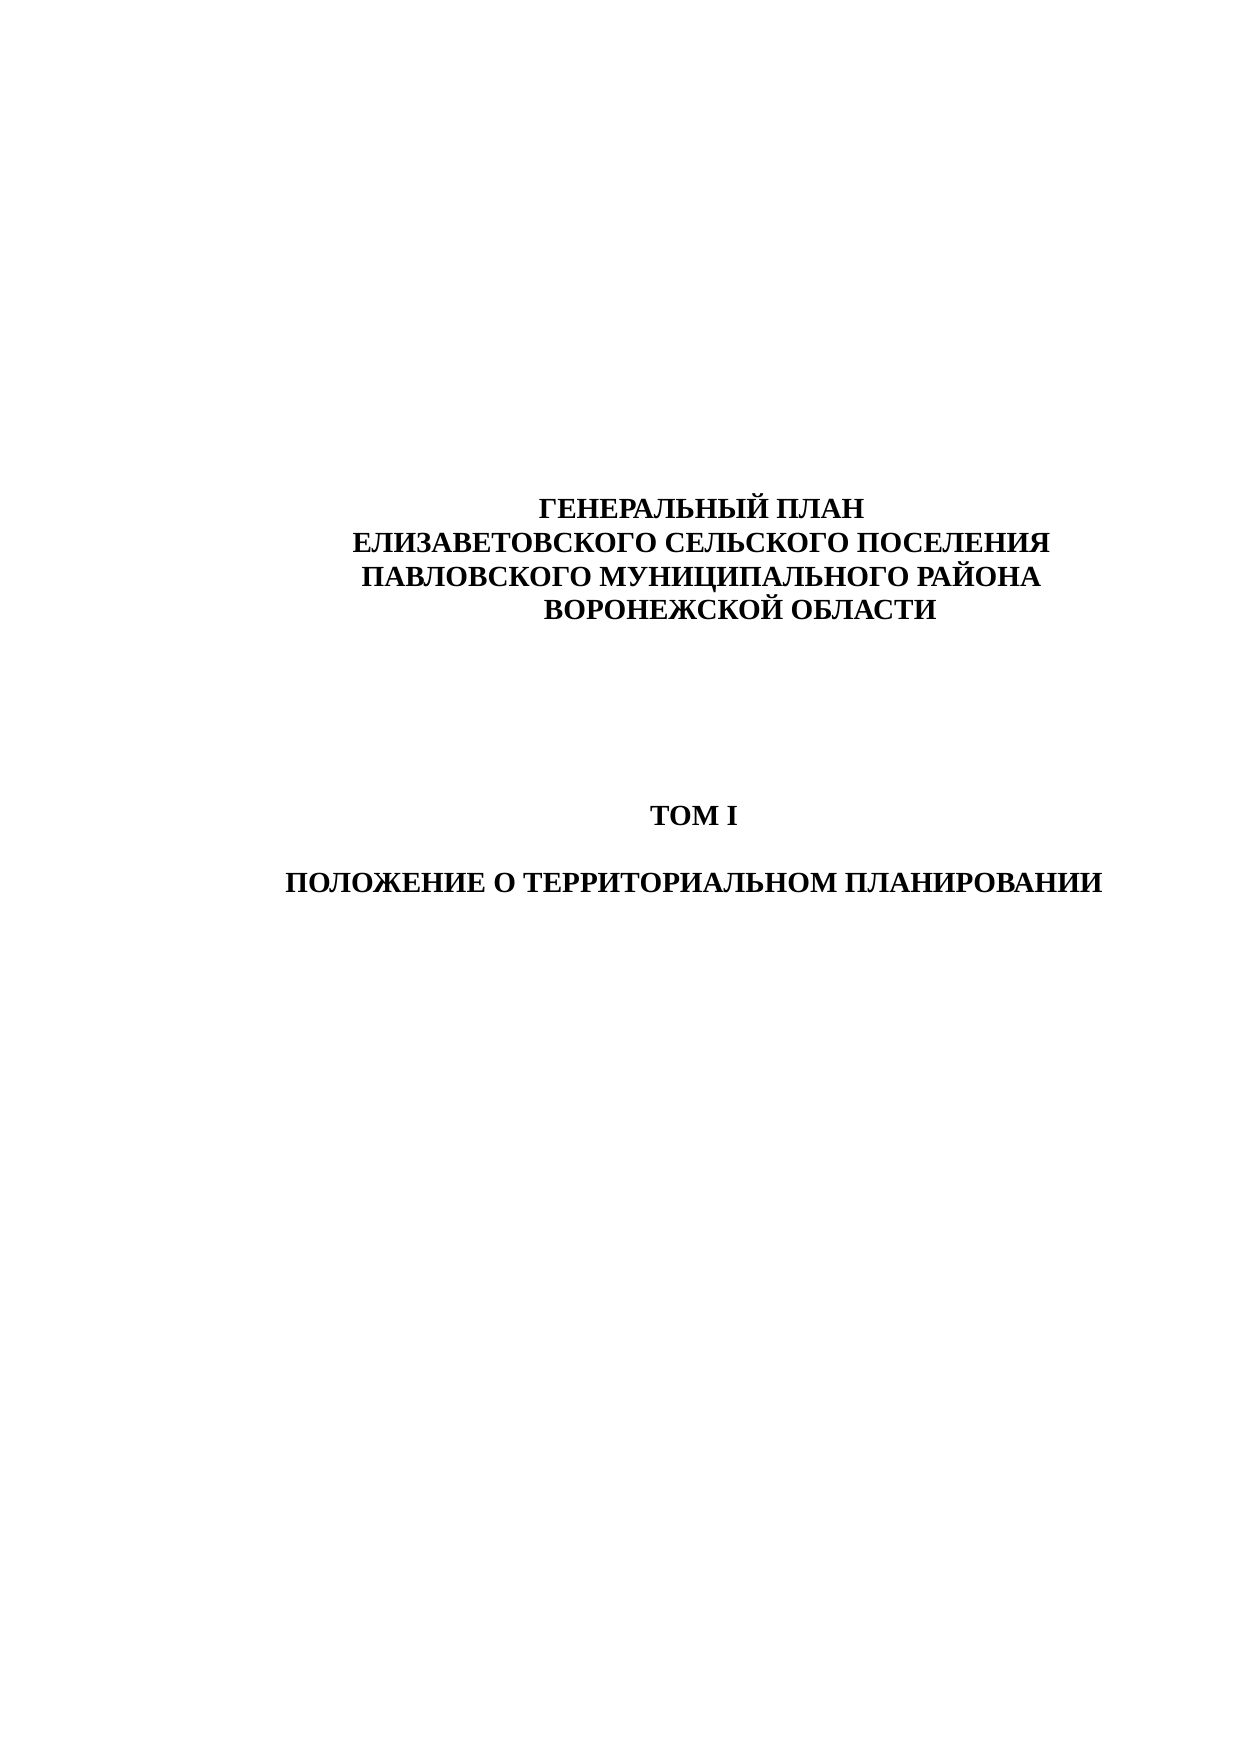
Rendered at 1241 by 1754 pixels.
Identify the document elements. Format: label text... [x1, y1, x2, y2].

text ВОРОНЕЖСКОЙ ОБЛАСТИ [207, 592, 1181, 626]
text ТОМ I [207, 798, 1181, 832]
text ГЕНЕРАЛЬНЫЙ ПЛАН [207, 492, 1181, 525]
text ПОЛОЖЕНИЕ О ТЕРРИТОРИАЛЬНОМ ПЛАНИРОВАНИИ [207, 865, 1181, 899]
text ПАВЛОВСКОГО МУНИЦИПАЛЬНОГО РАЙОНА [207, 559, 1181, 592]
text ЕЛИЗАВЕТОВСКОГО СЕЛЬСКОГО ПОСЕЛЕНИЯ [207, 525, 1181, 559]
